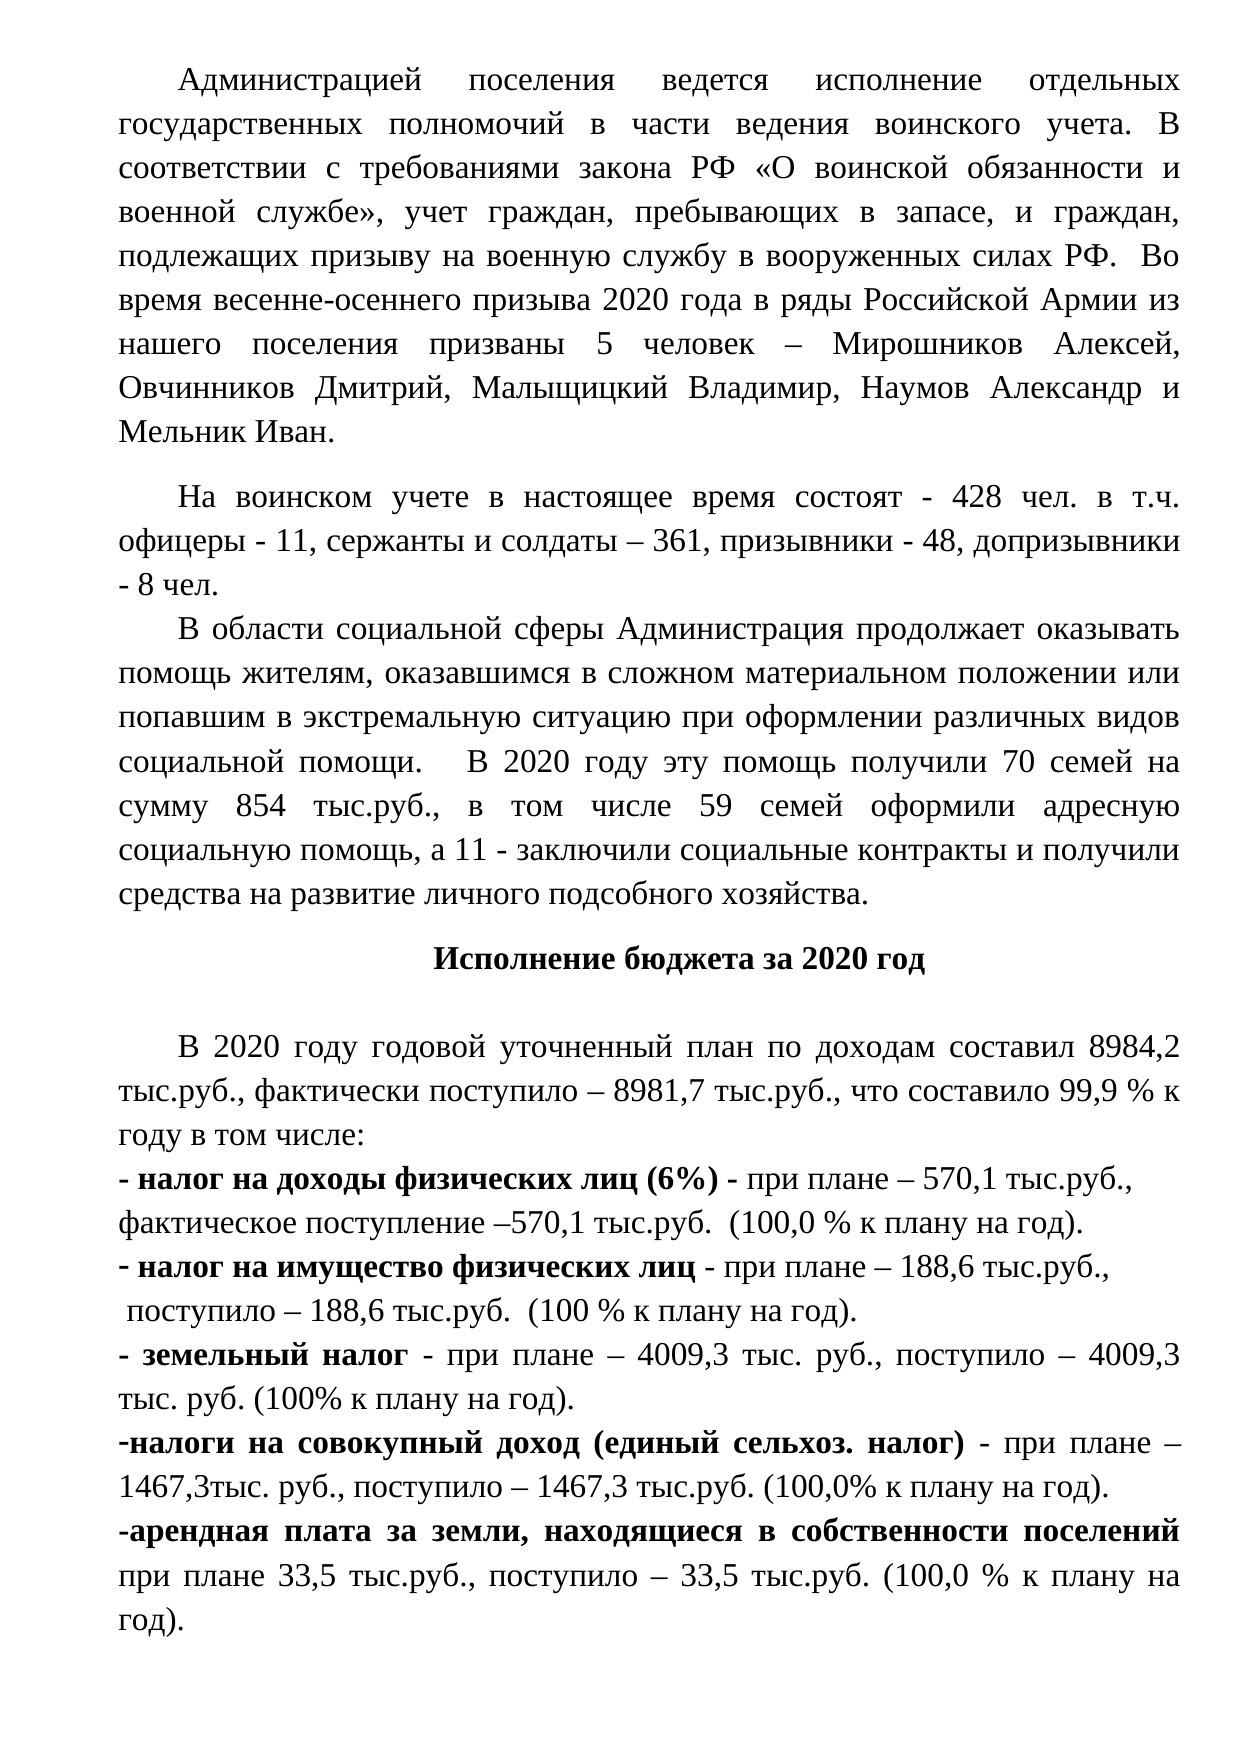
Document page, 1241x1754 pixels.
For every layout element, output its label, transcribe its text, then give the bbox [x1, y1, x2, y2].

list налог на имущество физических лиц - при плане – 188,6 тыс.руб., [118, 1246, 1181, 1285]
list В 2020 году годовой уточненный план по доходам составил 8984,2 тыс.руб., фактически поступило – 8981,7 тыс.руб., что составило 99,9 % к году в том числе: [118, 1026, 1181, 1152]
subtitle На воинском учете в настоящее время состоят - 428 чел. в т.ч. офицеры - 11, сержанты и солдаты – 361, призывники - 48, допризывники - 8 чел. [118, 476, 1181, 603]
list Исполнение бюджета за 2020 год [118, 938, 1181, 976]
text - налог на доходы физических лиц (6%) - при плане – 570,1 тыс.руб., [118, 1158, 1181, 1197]
text поступило – 188,6 тыс.руб. (100 % к плану на год). [118, 1290, 1181, 1329]
list налоги на совокупный доход (единый сельхоз. налог) - при плане – 1467,3тыс. руб., поступило – 1467,3 тыс.руб. (100,0% к плану на год). [118, 1423, 1181, 1505]
subtitle Администрацией поселения ведется исполнение отдельных государственных полномочий в части ведения воинского учета. В соответствии с требованиями закона РФ «О воинской обязанности и военной службе», учет граждан, пребывающих в запасе, и граждан, подлежащих призыву на военную службу в вооруженных силах РФ. Во время весенне-осеннего призыва 2020 года в ряды Российской Армии из нашего поселения призваны 5 человек – Мирошников Алексей, Овчинников Дмитрий, Малыщицкий Владимир, Наумов Александр и Мельник Иван. [118, 59, 1181, 450]
text фактическое поступление –570,1 тыс.руб. (100,0 % к плану на год). [118, 1202, 1181, 1241]
text -арендная плата за земли, находящиеся в собственности поселений при плане 33,5 тыс.руб., поступило – 33,5 тыс.руб. (100,0 % к плану на год). [118, 1511, 1181, 1637]
text В области социальной сферы Администрация продолжает оказывать помощь жителям, оказавшимся в сложном материальном положении или попавшим в экстремальную ситуацию при оформлении различных видов социальной помощи. В 2020 году эту помощь получили 70 семей на сумму 854 тыс.руб., в том числе 59 семей оформили адресную социальную помощь, а 11 - заключили социальные контракты и получили средства на развитие личного подсобного хозяйства. [118, 609, 1181, 911]
text - земельный налог - при плане – 4009,3 тыс. руб., поступило – 4009,3 тыс. руб. (100% к плану на год). [118, 1334, 1181, 1417]
